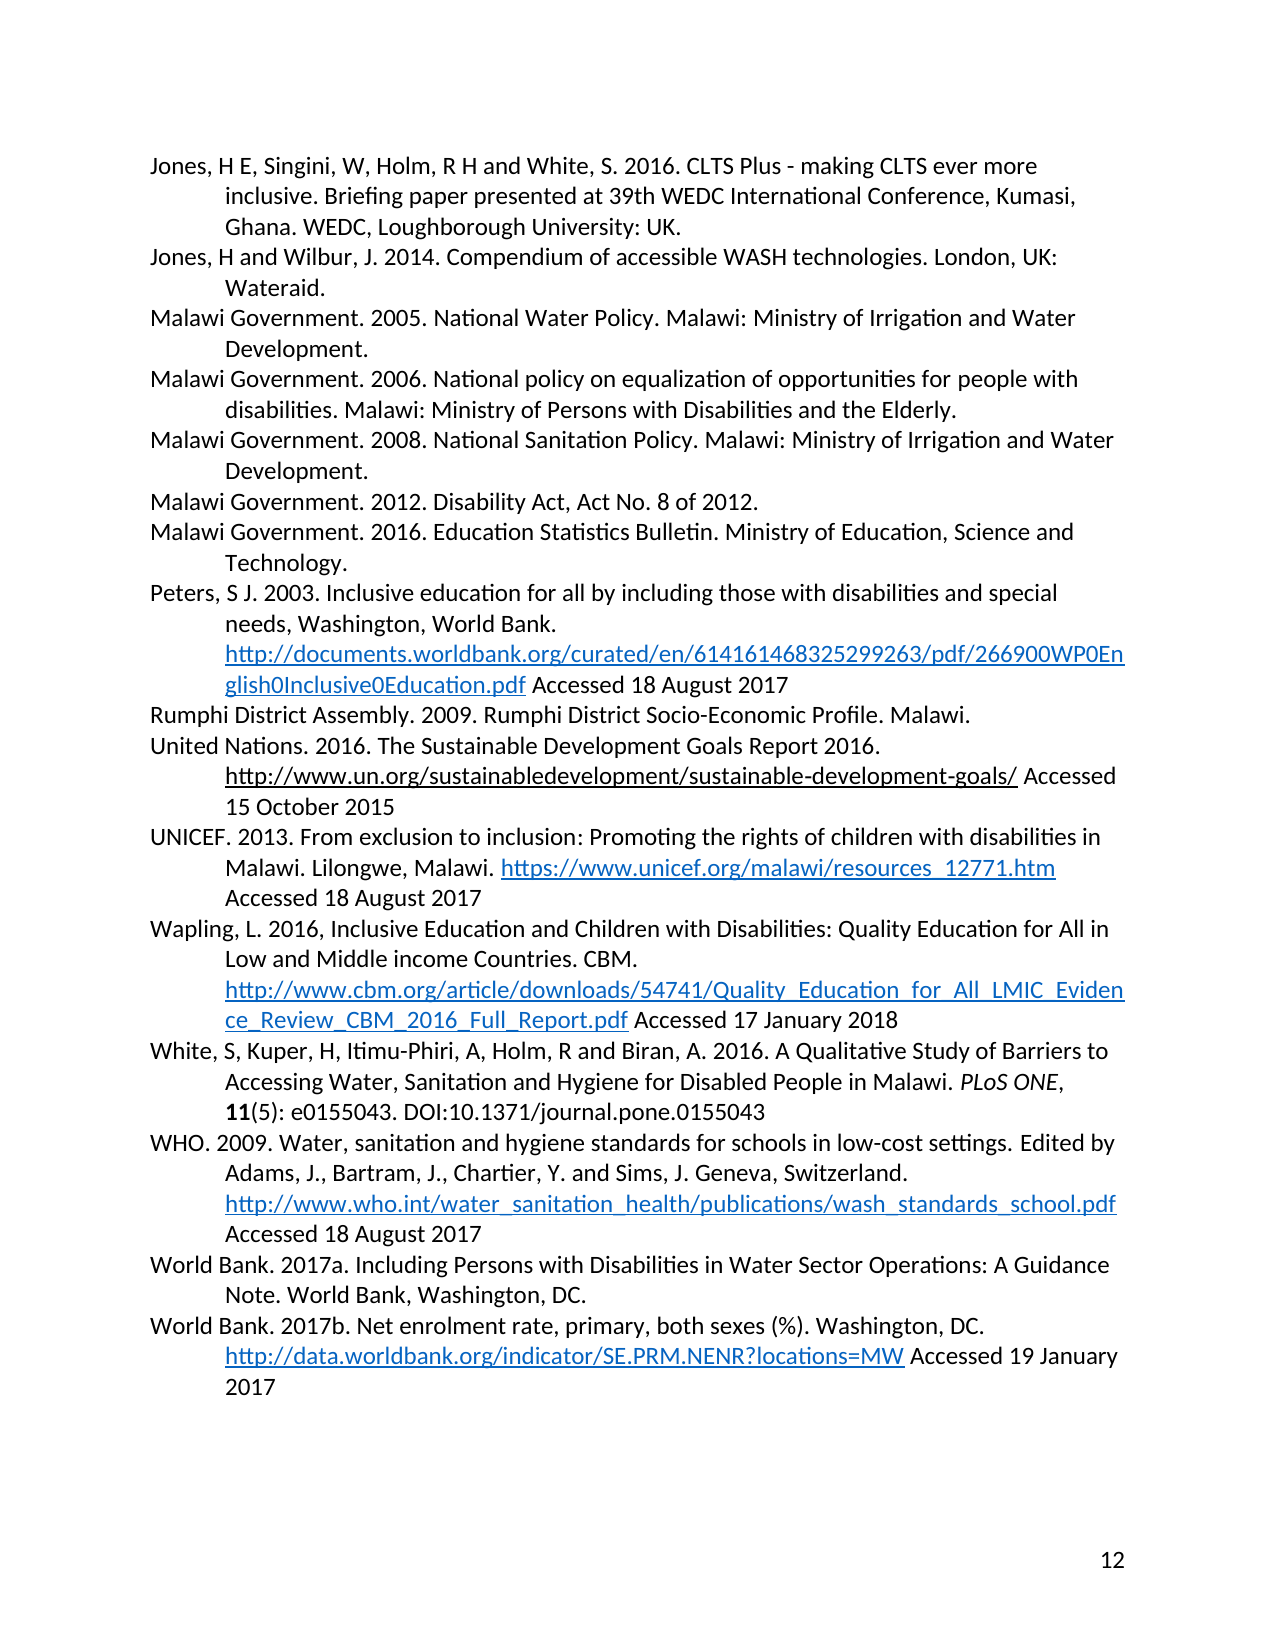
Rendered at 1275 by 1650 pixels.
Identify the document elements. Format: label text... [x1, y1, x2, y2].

text Jones, H and Wilbur, J. 2014. Compendium of accessible WASH technologies. London, UK: Wateraid. [150, 242, 1125, 303]
text United Nations. 2016. The Sustainable Development Goals Report 2016. http://www.un.org/sustainabledevelopment/sustainable‐development‐goals/ Accessed 15 October 2015 [150, 730, 1125, 821]
text Malawi Government. 2005. National Water Policy. Malawi: Ministry of Irrigation and Water Development. [150, 303, 1125, 364]
text Malawi Government. 2012. Disability Act, Act No. 8 of 2012. [150, 486, 1125, 516]
text WHO. 2009. Water, sanitation and hygiene standards for schools in low-cost settings. Edited by [150, 1127, 1125, 1157]
text World Bank. 2017a. Including Persons with Disabilities in Water Sector Operations: A Guidance Note. World Bank, Washington, DC. [150, 1249, 1125, 1310]
text Adams, J., Bartram, J., Chartier, Y. and Sims, J. Geneva, Switzerland. [150, 1157, 1125, 1188]
text http://www.who.int/water_sanitation_health/publications/wash_standards_school.pdf Accessed 18 August 2017 [225, 1188, 1125, 1249]
text Malawi Government. 2008. National Sanitation Policy. Malawi: Ministry of Irrigation and Water Development. [150, 425, 1125, 486]
text Malawi Government. 2016. Education Statistics Bulletin. Ministry of Education, Science and Technology. [150, 516, 1125, 577]
text Peters, S J. 2003. Inclusive education for all by including those with disabilities and special needs, Washington, World Bank. http://documents.worldbank.org/curated/en/614161468325299263/pdf/266900WP0English0Inclusive0Education.pdf Accessed 18 August 2017 [150, 577, 1125, 699]
text Wapling, L. 2016, Inclusive Education and Children with Disabilities: Quality Education for All in Low and Middle income Countries. CBM. http://www.cbm.org/article/downloads/54741/Quality_Education_for_All_LMIC_Evidence_Review_CBM_2016_Full_Report.pdf Accessed 17 January 2018 [150, 913, 1125, 1035]
text Rumphi District Assembly. 2009. Rumphi District Socio-Economic Profile. Malawi. [150, 699, 1125, 730]
text Malawi Government. 2006. National policy on equalization of opportunities for people with disabilities. Malawi: Ministry of Persons with Disabilities and the Elderly. [150, 364, 1125, 425]
text World Bank. 2017b. Net enrolment rate, primary, both sexes (%). Washington, DC. http://data.worldbank.org/indicator/SE.PRM.NENR?locations=MW Accessed 19 January 2017 [150, 1310, 1125, 1401]
text Jones, H E, Singini, W, Holm, R H and White, S. 2016. CLTS Plus - making CLTS ever more inclusive. Briefing paper presented at 39th WEDC International Conference, Kumasi, Ghana. WEDC, Loughborough University: UK. [150, 150, 1125, 242]
text UNICEF. 2013. From exclusion to inclusion: Promoting the rights of children with disabilities in Malawi. Lilongwe, Malawi. https://www.unicef.org/malawi/resources_12771.htm Accessed 18 August 2017 [150, 821, 1125, 913]
text White, S, Kuper, H, Itimu-Phiri, A, Holm, R and Biran, A. 2016. A Qualitative Study of Barriers to Accessing Water, Sanitation and Hygiene for Disabled People in Malawi. PLoS ONE, 11(5): e0155043. DOI:10.1371/journal.pone.0155043 [150, 1035, 1125, 1127]
